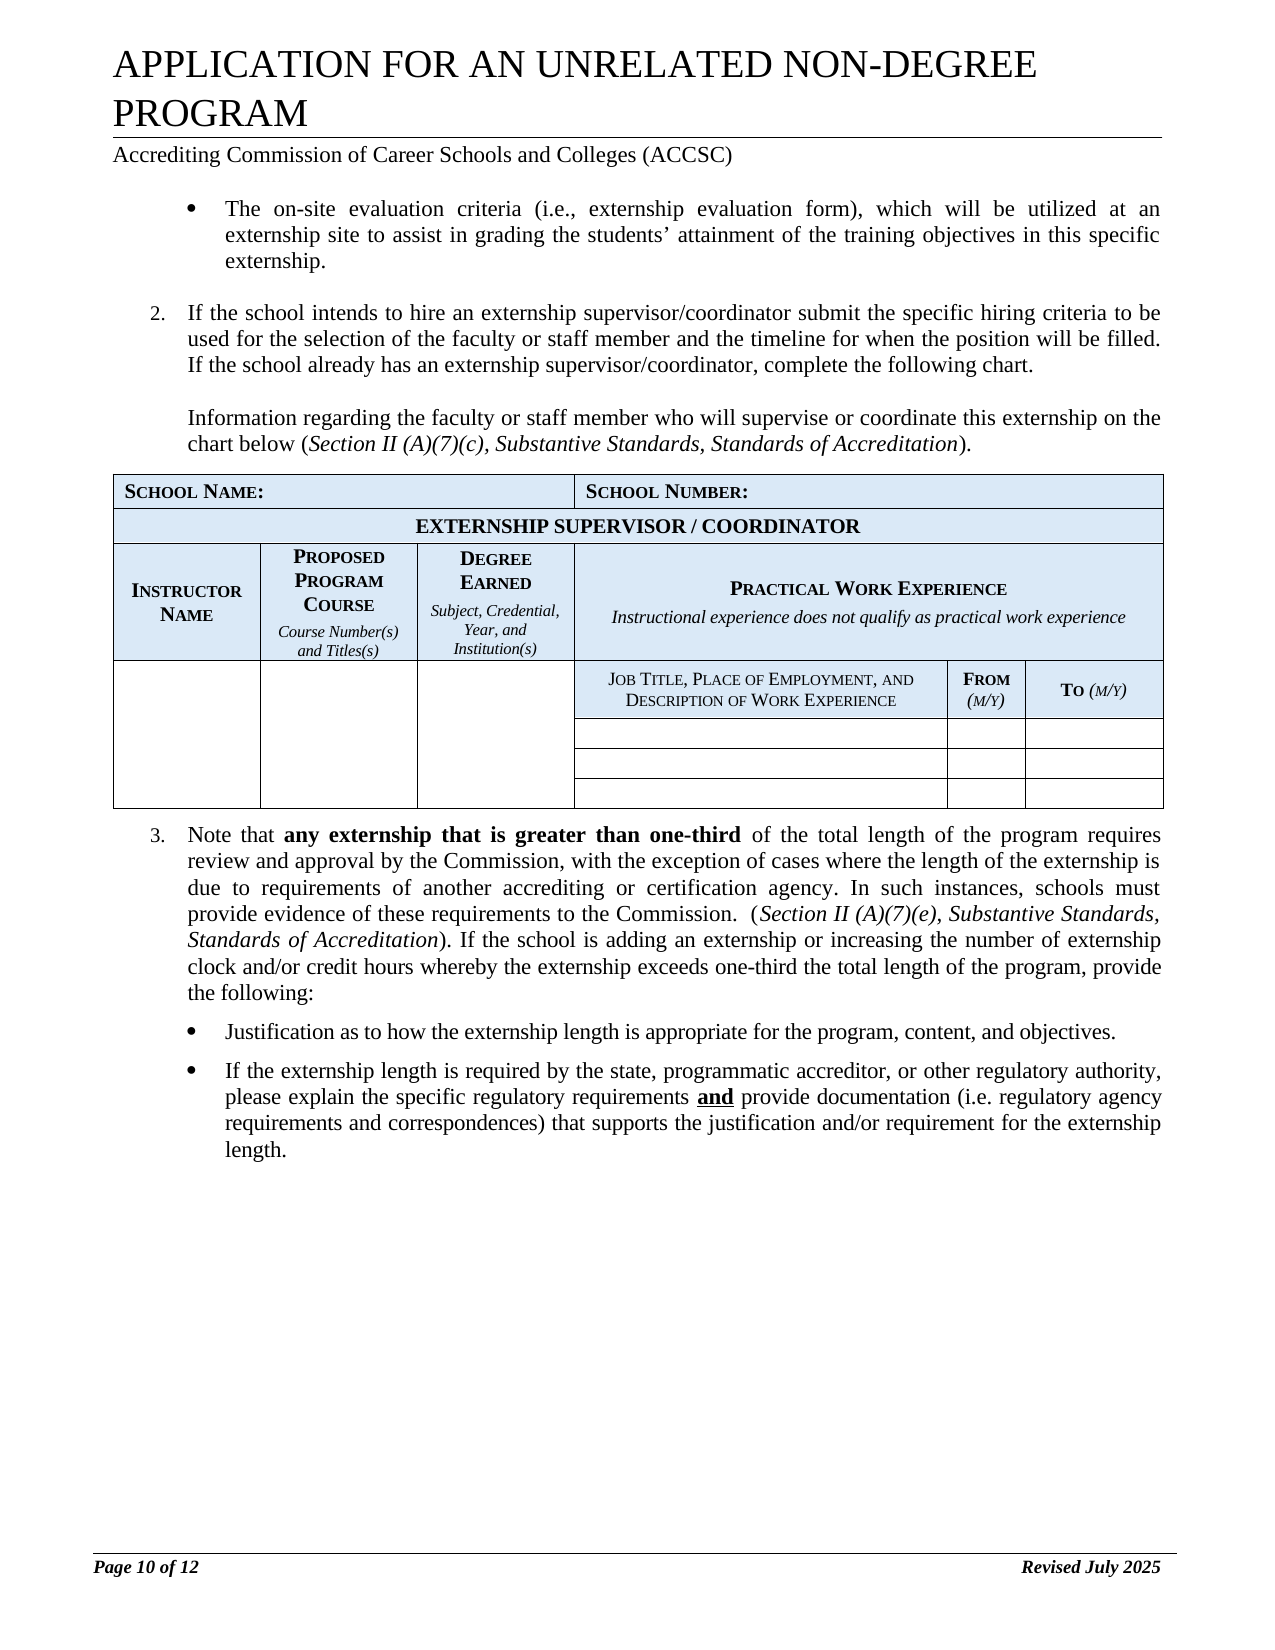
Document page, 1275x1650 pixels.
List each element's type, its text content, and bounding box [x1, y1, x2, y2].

table_cell To (m/y) [1026, 661, 1163, 717]
list Note that any externship that is greater than one-third of the total length of the program requires review and approval by the Commission, with the exception of cases where the length of the externship is due to requirements of another accrediting or certification agency. In such instances, schools must provide evidence of these requirements to the Commission. (Section II (A)(7)(e), Substantive Standards, Standards of Accreditation). If the school is adding an externship or increasing the number of externship clock and/or credit hours whereby the externship exceeds one-third the total length of the program, provide the following: [150, 821, 1162, 1005]
table_header School Name: [114, 475, 574, 508]
list Justification as to how the externship length is appropriate for the program, content, and objectives. [187, 1018, 1162, 1044]
table_cell Proposed Program Course Course Number(s) and Titles(s) [261, 544, 417, 660]
table_header School Number: [575, 475, 1163, 508]
table_cell EXTERNSHIP SUPERVISOR / COORDINATOR [114, 509, 1163, 542]
table_cell [575, 749, 947, 777]
table_cell [261, 661, 417, 807]
table_cell Practical Work Experience Instructional experience does not qualify as practical work experience [575, 544, 1163, 660]
table_cell [1026, 749, 1163, 777]
table_cell [948, 749, 1025, 777]
table_cell [114, 661, 260, 807]
table_cell Job Title, Place of Employment, and Description of Work Experience [575, 661, 947, 717]
table_cell [575, 719, 947, 747]
list If the school intends to hire an externship supervisor/coordinator submit the specific hiring criteria to be used for the selection of the faculty or staff member and the timeline for when the position will be filled. If the school already has an externship supervisor/coordinator, complete the following chart. [150, 299, 1162, 378]
list Information regarding the faculty or staff member who will supervise or coordinate this externship on the chart below (Section II (A)(7)(c), Substantive Standards, Standards of Accreditation). [187, 404, 1162, 457]
table_cell [575, 779, 947, 807]
table_cell Instructor Name [114, 544, 260, 660]
table_cell [948, 779, 1025, 807]
list If the externship length is required by the state, programmatic accreditor, or other regulatory authority, please explain the specific regulatory requirements and provide documentation (i.e. regulatory agency requirements and correspondences) that supports the justification and/or requirement for the externship length. [187, 1057, 1162, 1162]
table_cell [1026, 779, 1163, 807]
table_cell [418, 661, 574, 807]
list The on-site evaluation criteria (i.e., externship evaluation form), which will be utilized at an externship site to assist in grading the students’ attainment of the training objectives in this specific externship. [187, 195, 1162, 274]
table_cell Degree Earned Subject, Credential, Year, and Institution(s) [418, 544, 574, 660]
table_cell From (m/y) [948, 661, 1025, 717]
table_cell [1026, 719, 1163, 747]
table_cell [948, 719, 1025, 747]
